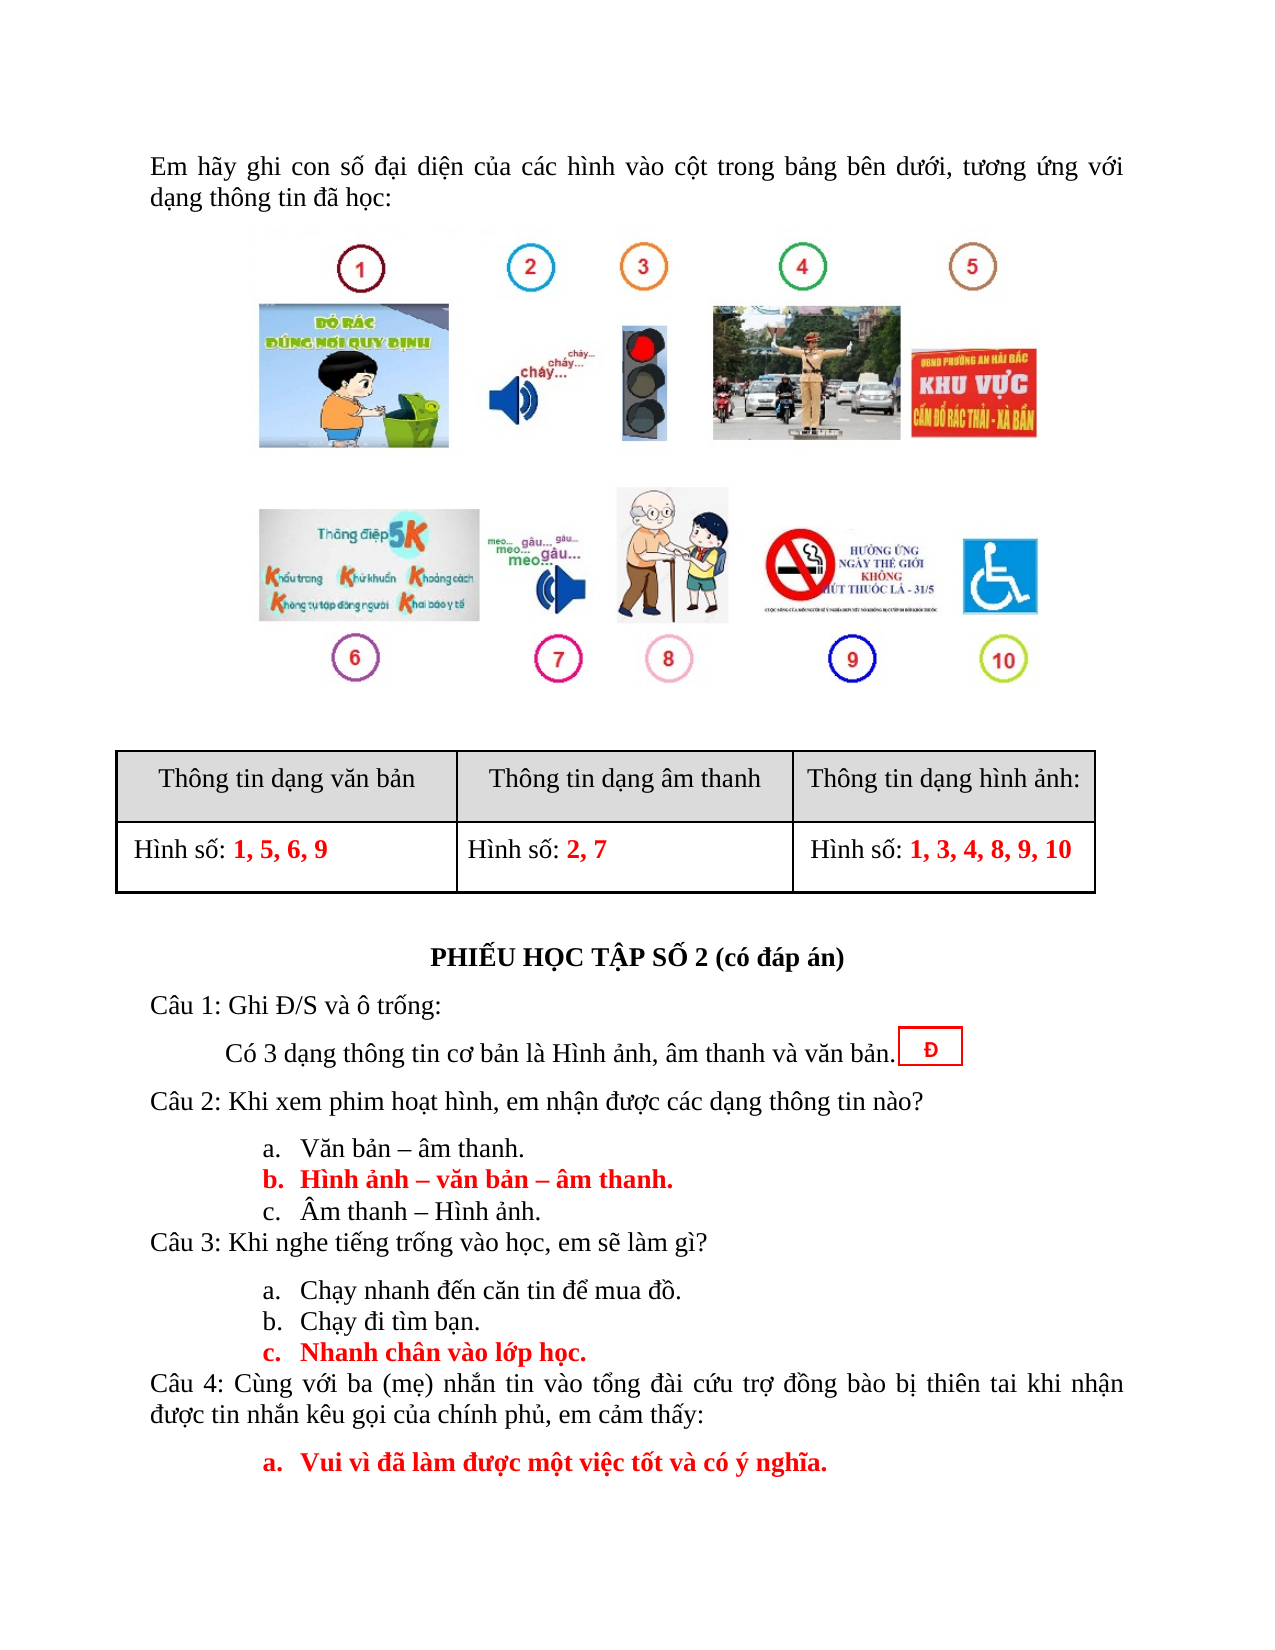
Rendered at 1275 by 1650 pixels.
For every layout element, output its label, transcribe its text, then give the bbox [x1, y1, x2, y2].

table_cell Hình số: 2, 7 [458, 823, 792, 891]
list Âm thanh – Hình ảnh. [262, 1195, 1125, 1226]
table_header Thông tin dạng hình ảnh: [794, 752, 1094, 821]
text Câu 4: Cùng với ba (mẹ) nhắn tin vào tổng đài cứu trợ đồng bào bị thiên tai khi nhận được tin nhắn kêu gọi của chính phủ, em cảm thấy: [150, 1367, 1125, 1429]
list Văn bản – âm thanh. [262, 1132, 1125, 1164]
table_header Thông tin dạng văn bản [118, 752, 456, 821]
table_cell Hình số: 1, 3, 4, 8, 9, 10 [794, 823, 1094, 891]
text Câu 2: Khi xem phim hoạt hình, em nhận được các dạng thông tin nào? [150, 1085, 1125, 1116]
text Câu 1: Ghi Đ/S và ô trống: [150, 989, 1125, 1020]
list Chạy nhanh đến căn tin để mua đồ. [262, 1274, 1125, 1305]
text Có 3 dạng thông tin cơ bản là Hình ảnh, âm thanh và văn bản. [150, 1037, 1125, 1068]
list Hình ảnh – văn bản – âm thanh. [262, 1164, 1125, 1195]
text Câu 3: Khi nghe tiếng trống vào học, em sẽ làm gì? [150, 1226, 1125, 1257]
text PHIẾU HỌC TẬP SỐ 2 (có đáp án) [150, 941, 1125, 972]
table_header Thông tin dạng âm thanh [458, 752, 792, 821]
list Nhanh chân vào lớp học. [262, 1336, 1125, 1367]
table_cell Hình số: 1, 5, 6, 9 [118, 823, 456, 891]
list Vui vì đã làm được một việc tốt và có ý nghĩa. [262, 1446, 1125, 1477]
list Chạy đi tìm bạn. [262, 1305, 1125, 1336]
picture [234, 228, 1041, 686]
text Em hãy ghi con số đại diện của các hình vào cột trong bảng bên dưới, tương ứng với dạng thông tin đã học: [150, 150, 1125, 212]
